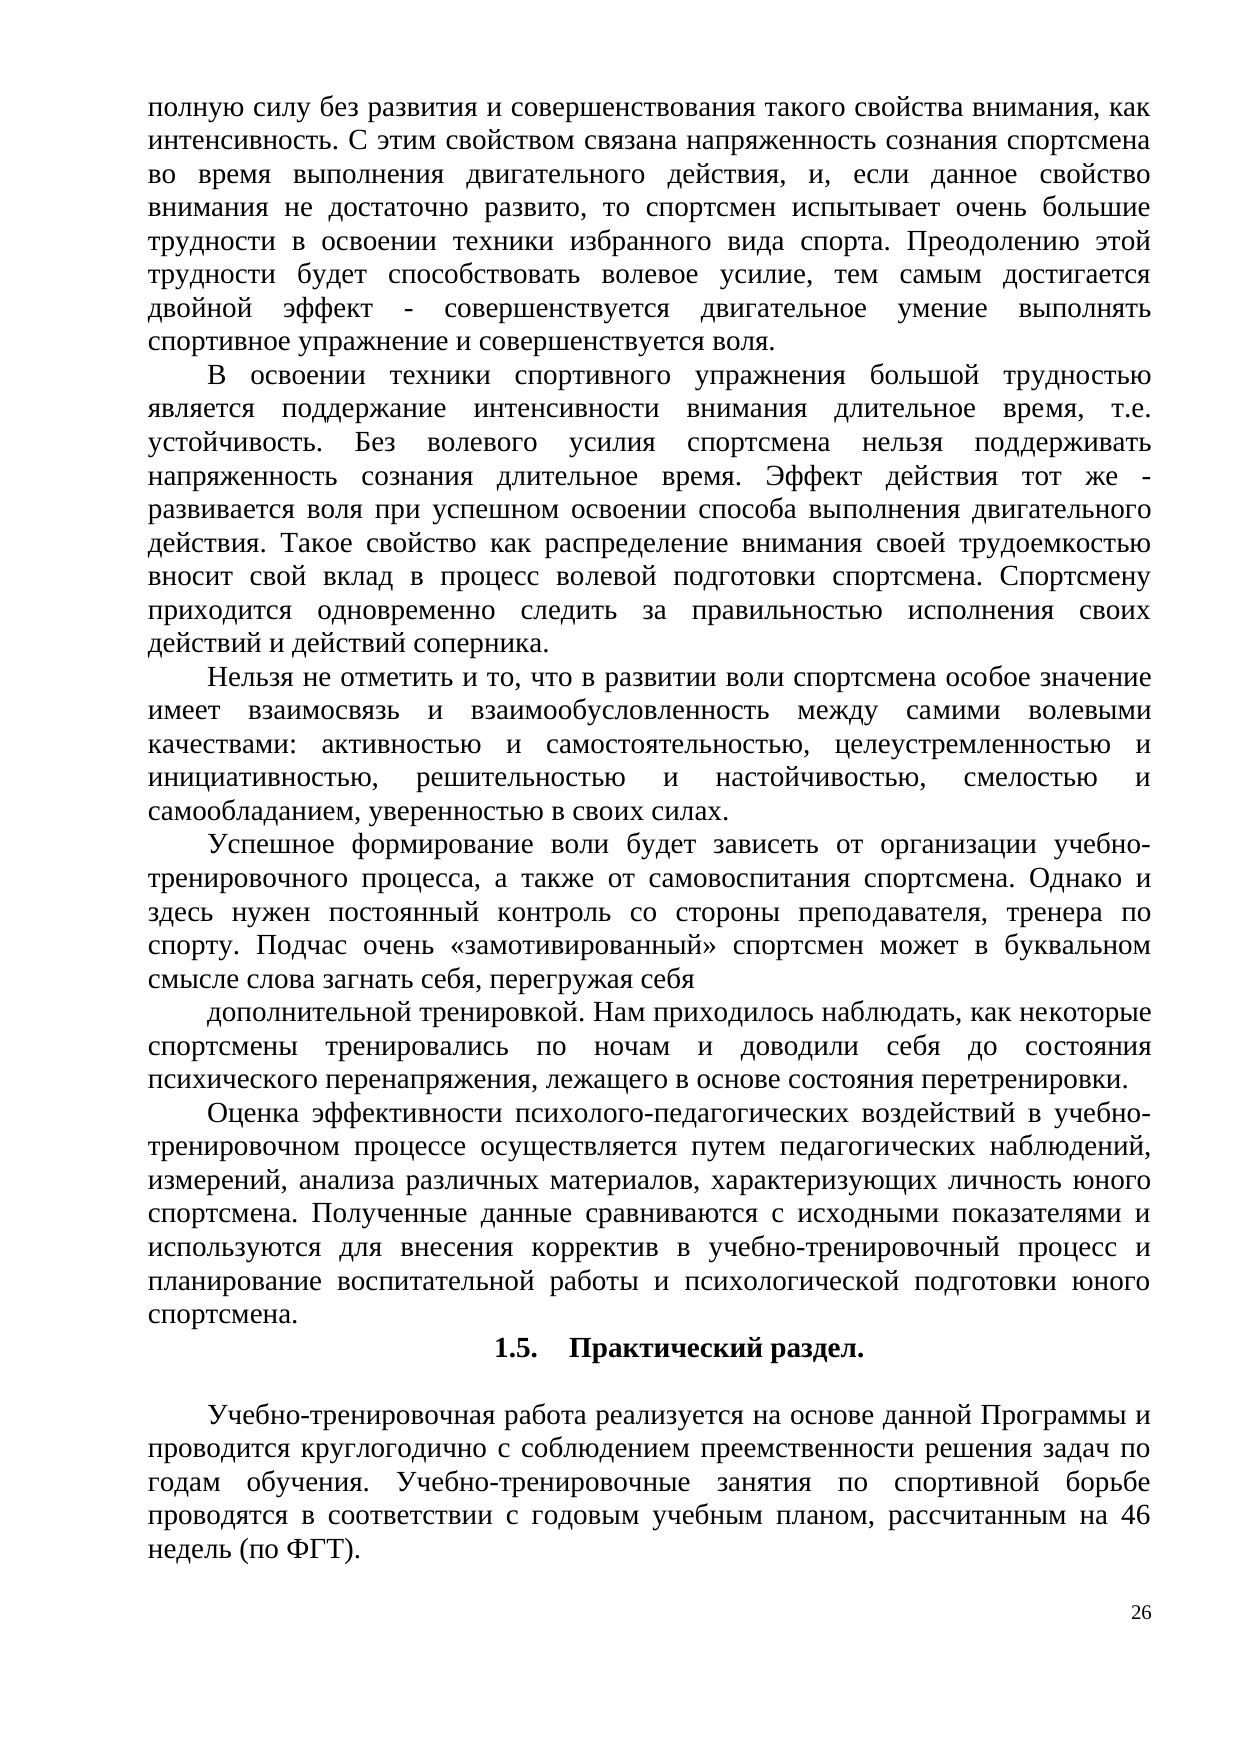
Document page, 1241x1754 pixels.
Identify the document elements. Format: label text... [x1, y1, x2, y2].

list Практический раздел. [207, 1330, 1152, 1363]
text В освоении техники спортивного упражнения большой трудностью является поддержание интенсивности внимания длительное время, т.е. устойчивость. Без волевого усилия спортсмена нельзя поддерживать напряженность сознания длительное время. Эффект действия тот же - развивается воля при успешном освоении способа выполнения двигательного действия. Такое свойство как распределение внимания своей трудоемкостью вносит свой вклад в процесс волевой подготовки спортсмена. Спортсмену приходится одновременно следить за правильностью исполнения своих действий и действий соперника. [148, 357, 1152, 659]
text Нельзя не отметить и то, что в развитии воли спортсмена особое значение имеет взаимосвязь и взаимообусловленность между самими волевыми качествами: активностью и самостоятельностью, целеустремленностью и инициативностью, решительностью и настойчивостью, смелостью и самообладанием, уверенностью в своих силах. [148, 659, 1152, 827]
text дополнительной тренировкой. Нам приходилось наблюдать, как некоторые спортсмены тренировались по ночам и доводили себя до состояния психического перенапряжения, лежащего в основе состояния перетренировки. [148, 994, 1152, 1095]
text Учебно-тренировочная работа реализуется на основе данной Программы и проводится круглогодично с соблюдением преемственности решения задач по годам обучения. Учебно-тренировочные занятия по спортивной борьбе проводятся в соответствии с годовым учебным планом, рассчитанным на 46 недель (по ФГТ). [148, 1397, 1152, 1564]
text Оценка эффективности психолого-педагогических воздействий в учебно-тренировочном процессе осуществляется путем педагогических наблюдений, измерений, анализа различных материалов, характеризующих личность юного спортсмена. Полученные данные сравниваются с исходными показателями и используются для внесения корректив в учебно-тренировочный процесс и планирование воспитательной работы и психологической подготовки юного спортсмена. [148, 1095, 1152, 1330]
text Успешное формирование воли будет зависеть от организации учебно-тренировочного процесса, а также от самовоспитания спортсмена. Однако и здесь нужен постоянный контроль со стороны преподавателя, тренера по спорту. Подчас очень «замотивированный» спортсмен может в буквальном смысле слова загнать себя, перегружая себя [148, 827, 1152, 994]
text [148, 89, 1152, 357]
